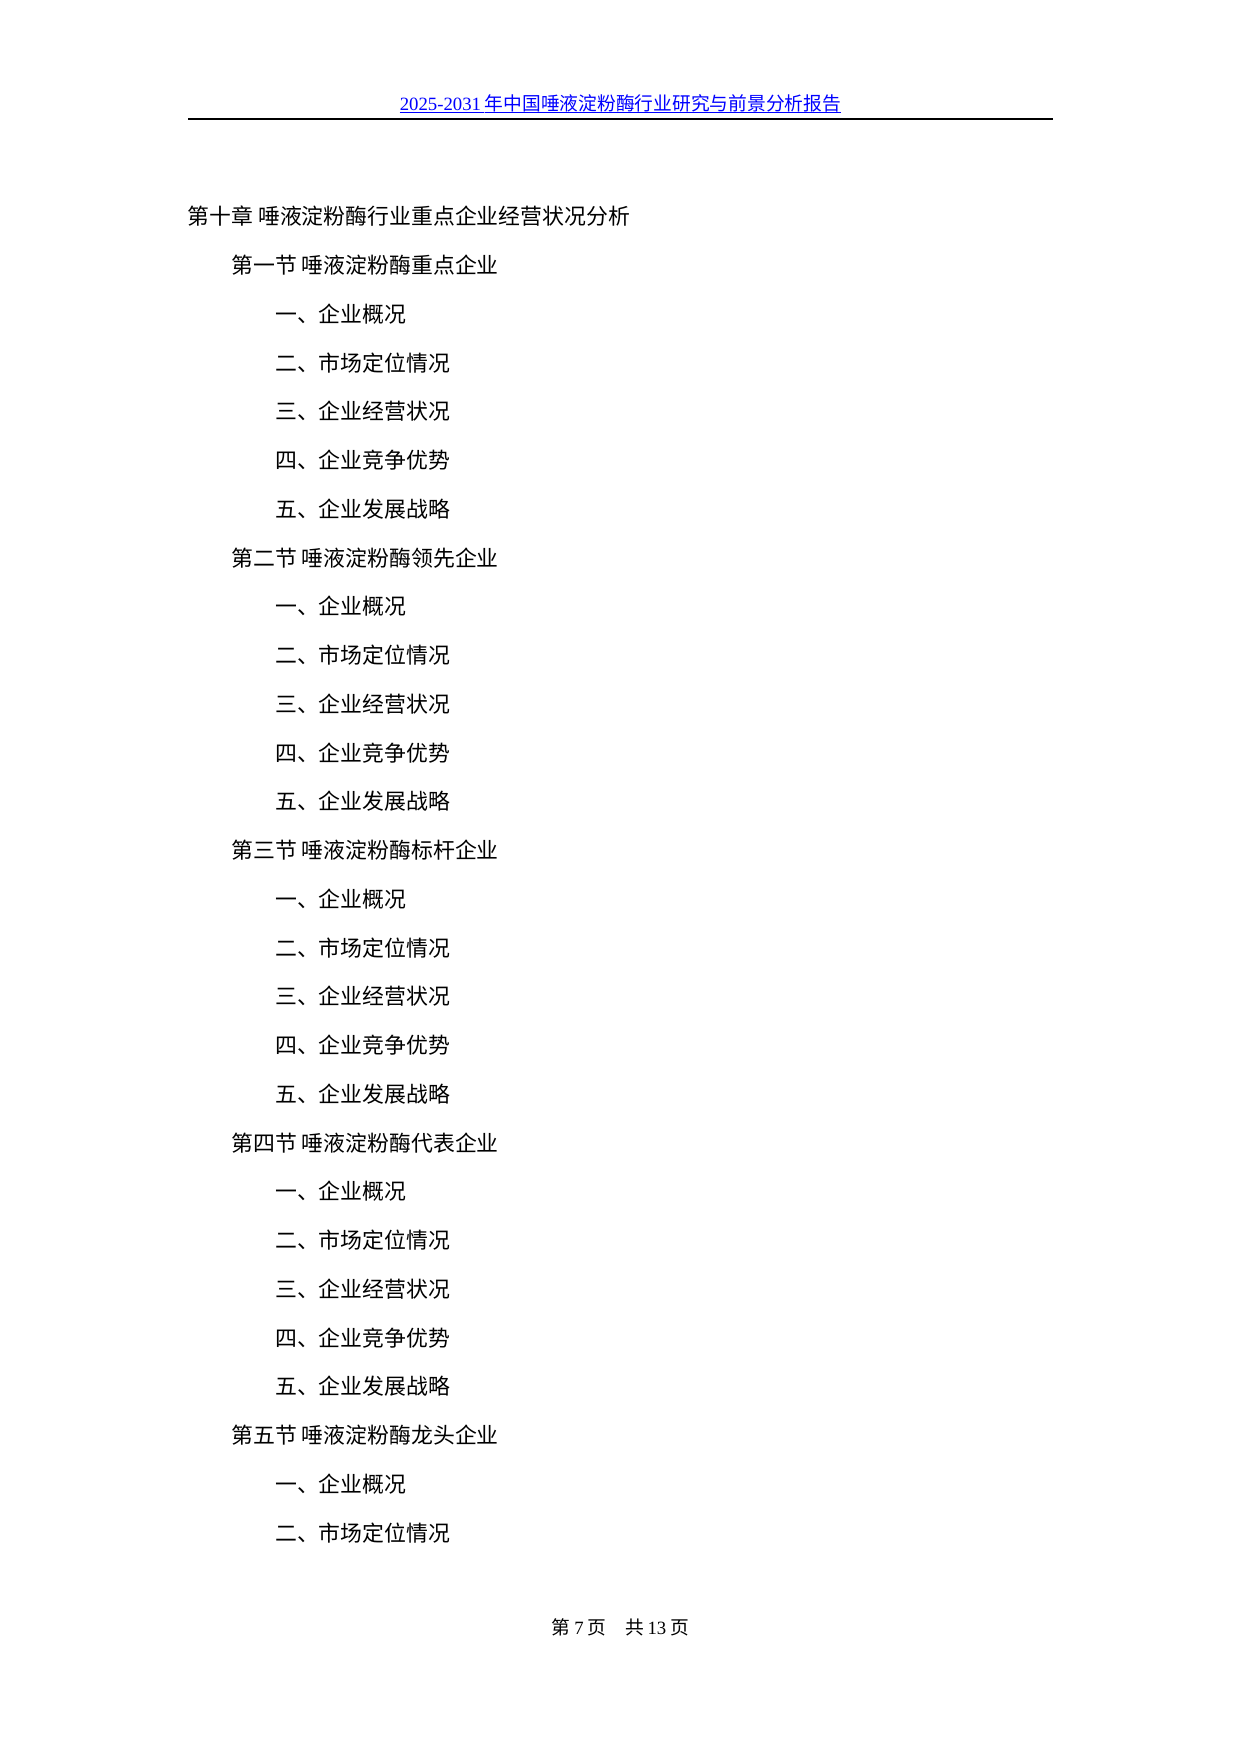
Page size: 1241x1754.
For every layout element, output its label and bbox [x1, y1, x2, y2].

text [187, 150, 1053, 1548]
